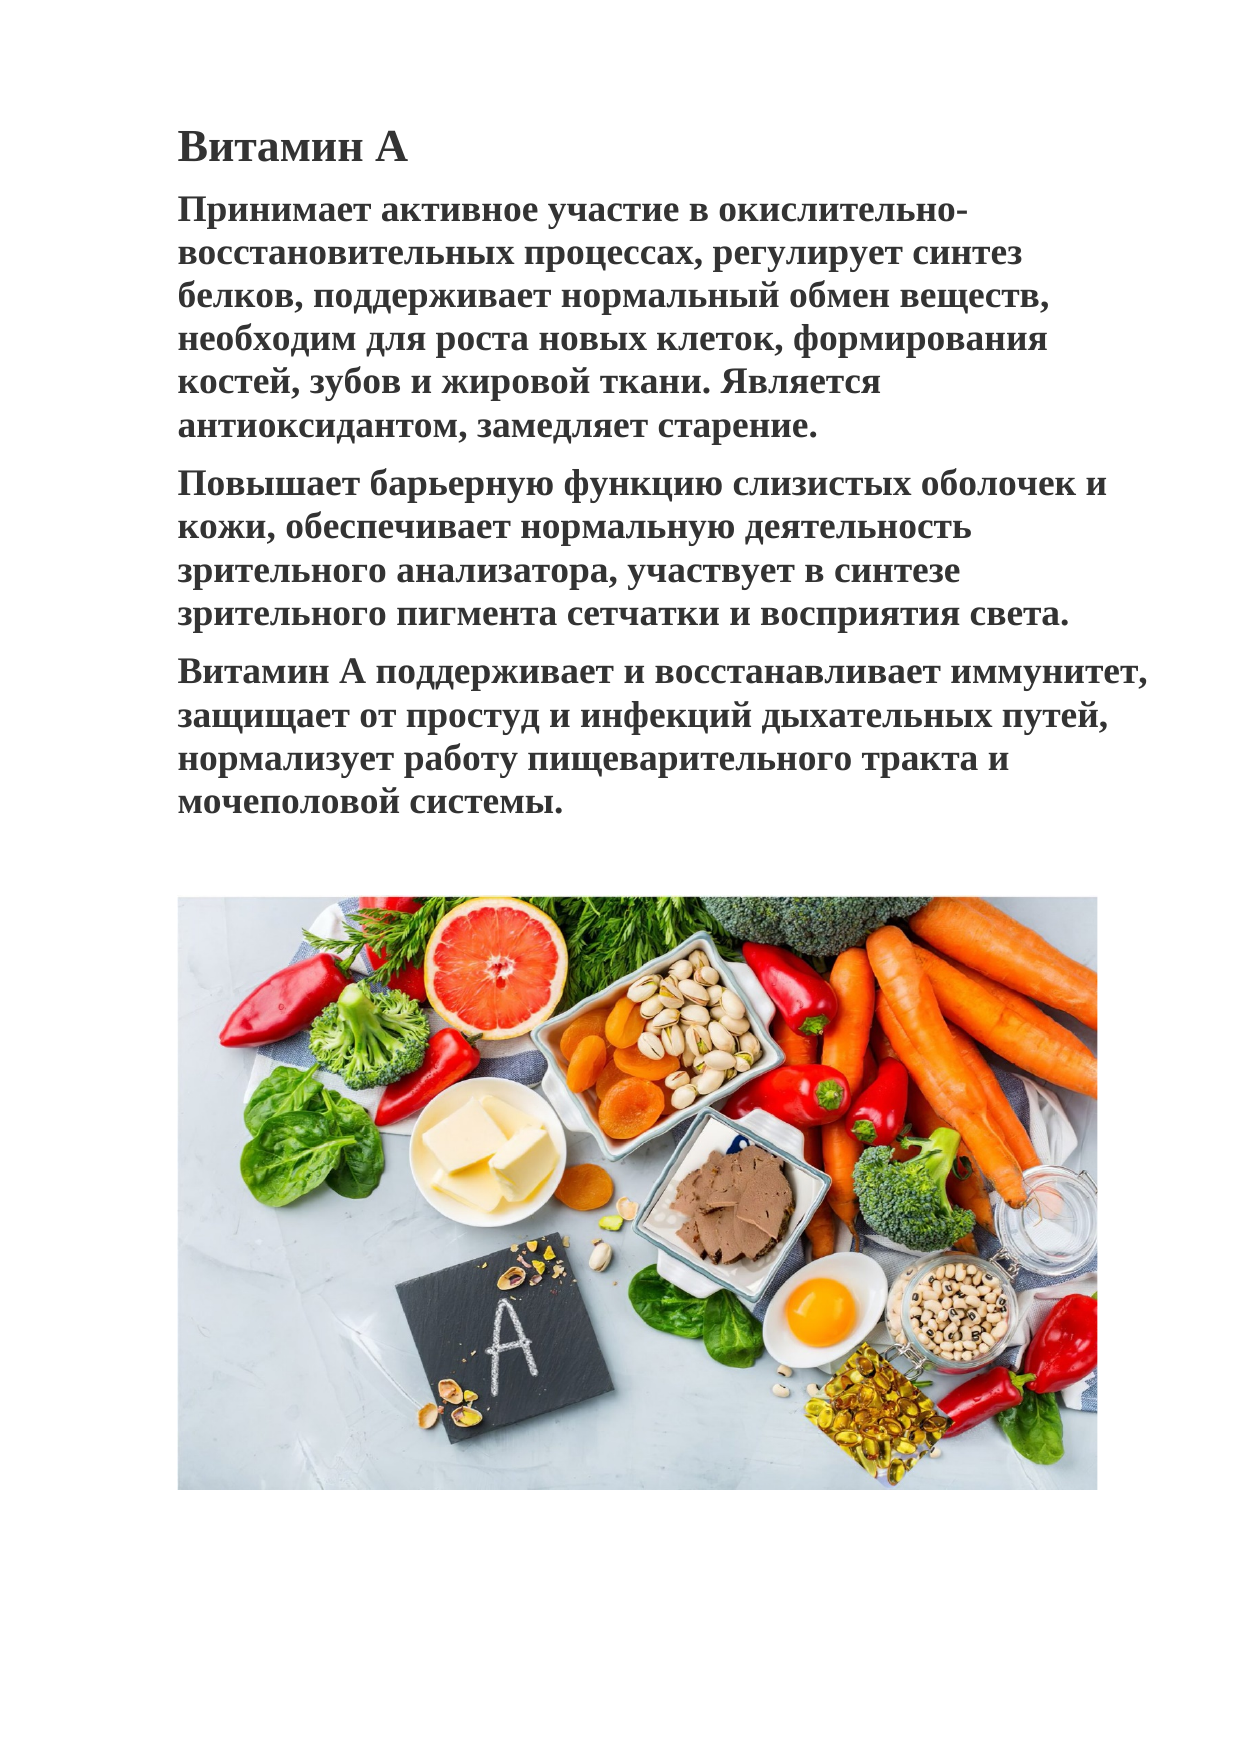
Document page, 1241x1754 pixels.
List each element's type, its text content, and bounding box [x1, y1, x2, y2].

text Витамин А [177, 118, 1152, 171]
text Принимает активное участие в окислительно-восстановительных процессах, регулирует синтез белков, поддерживает нормальный обмен веществ, необходим для роста новых клеток, формирования костей, зубов и жировой ткани. Является антиоксидантом, замедляет старение. [177, 186, 1152, 445]
picture [177, 895, 1098, 1490]
text Витамин А поддерживает и восстанавливает иммунитет, защищает от простуд и инфекций дыхательных путей, нормализует работу пищеварительного тракта и мочеполовой системы. [177, 649, 1152, 821]
text Повышает барьерную функцию слизистых оболочек и кожи, обеспечивает нормальную деятельность зрительного анализатора, участвует в синтезе зрительного пигмента сетчатки и восприятия света. [177, 461, 1152, 633]
